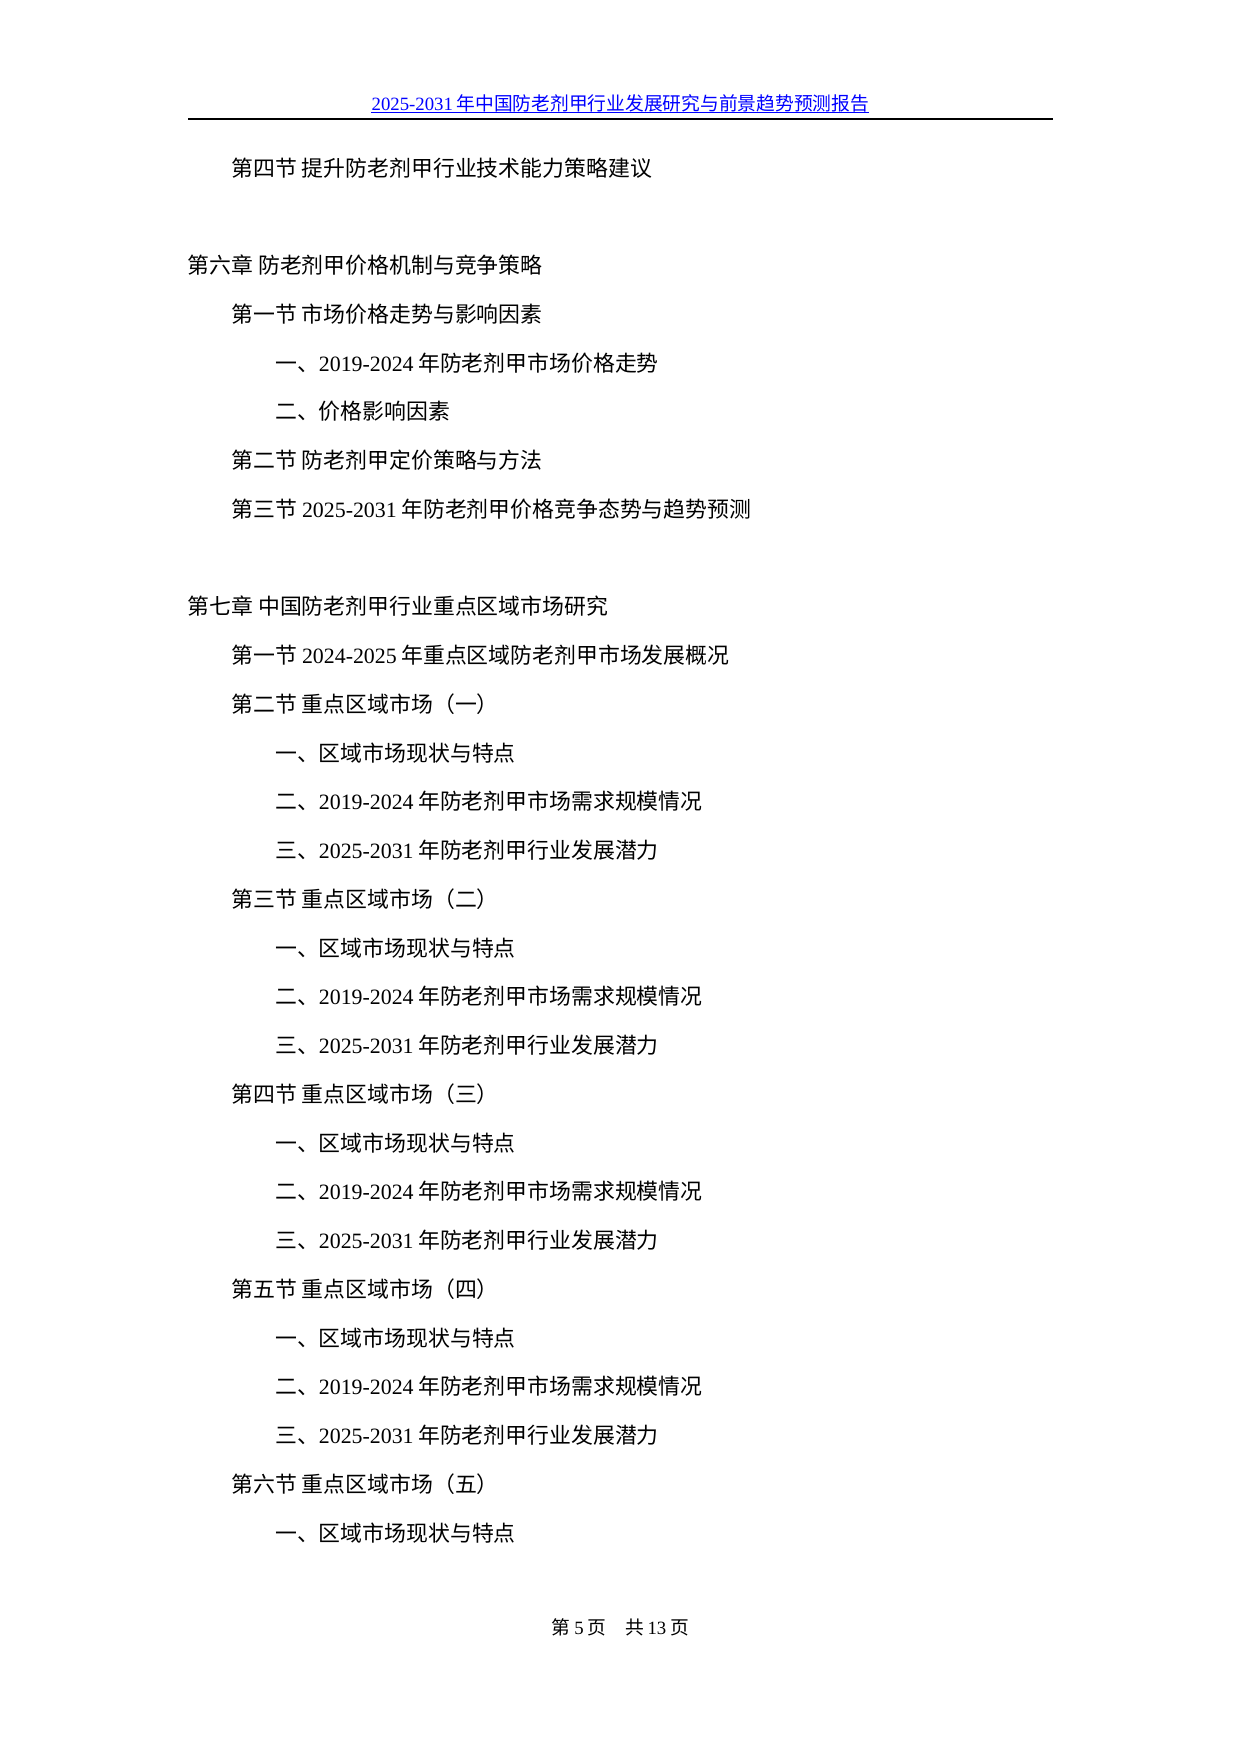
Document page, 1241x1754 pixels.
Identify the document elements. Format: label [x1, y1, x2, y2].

text [187, 150, 1053, 1548]
